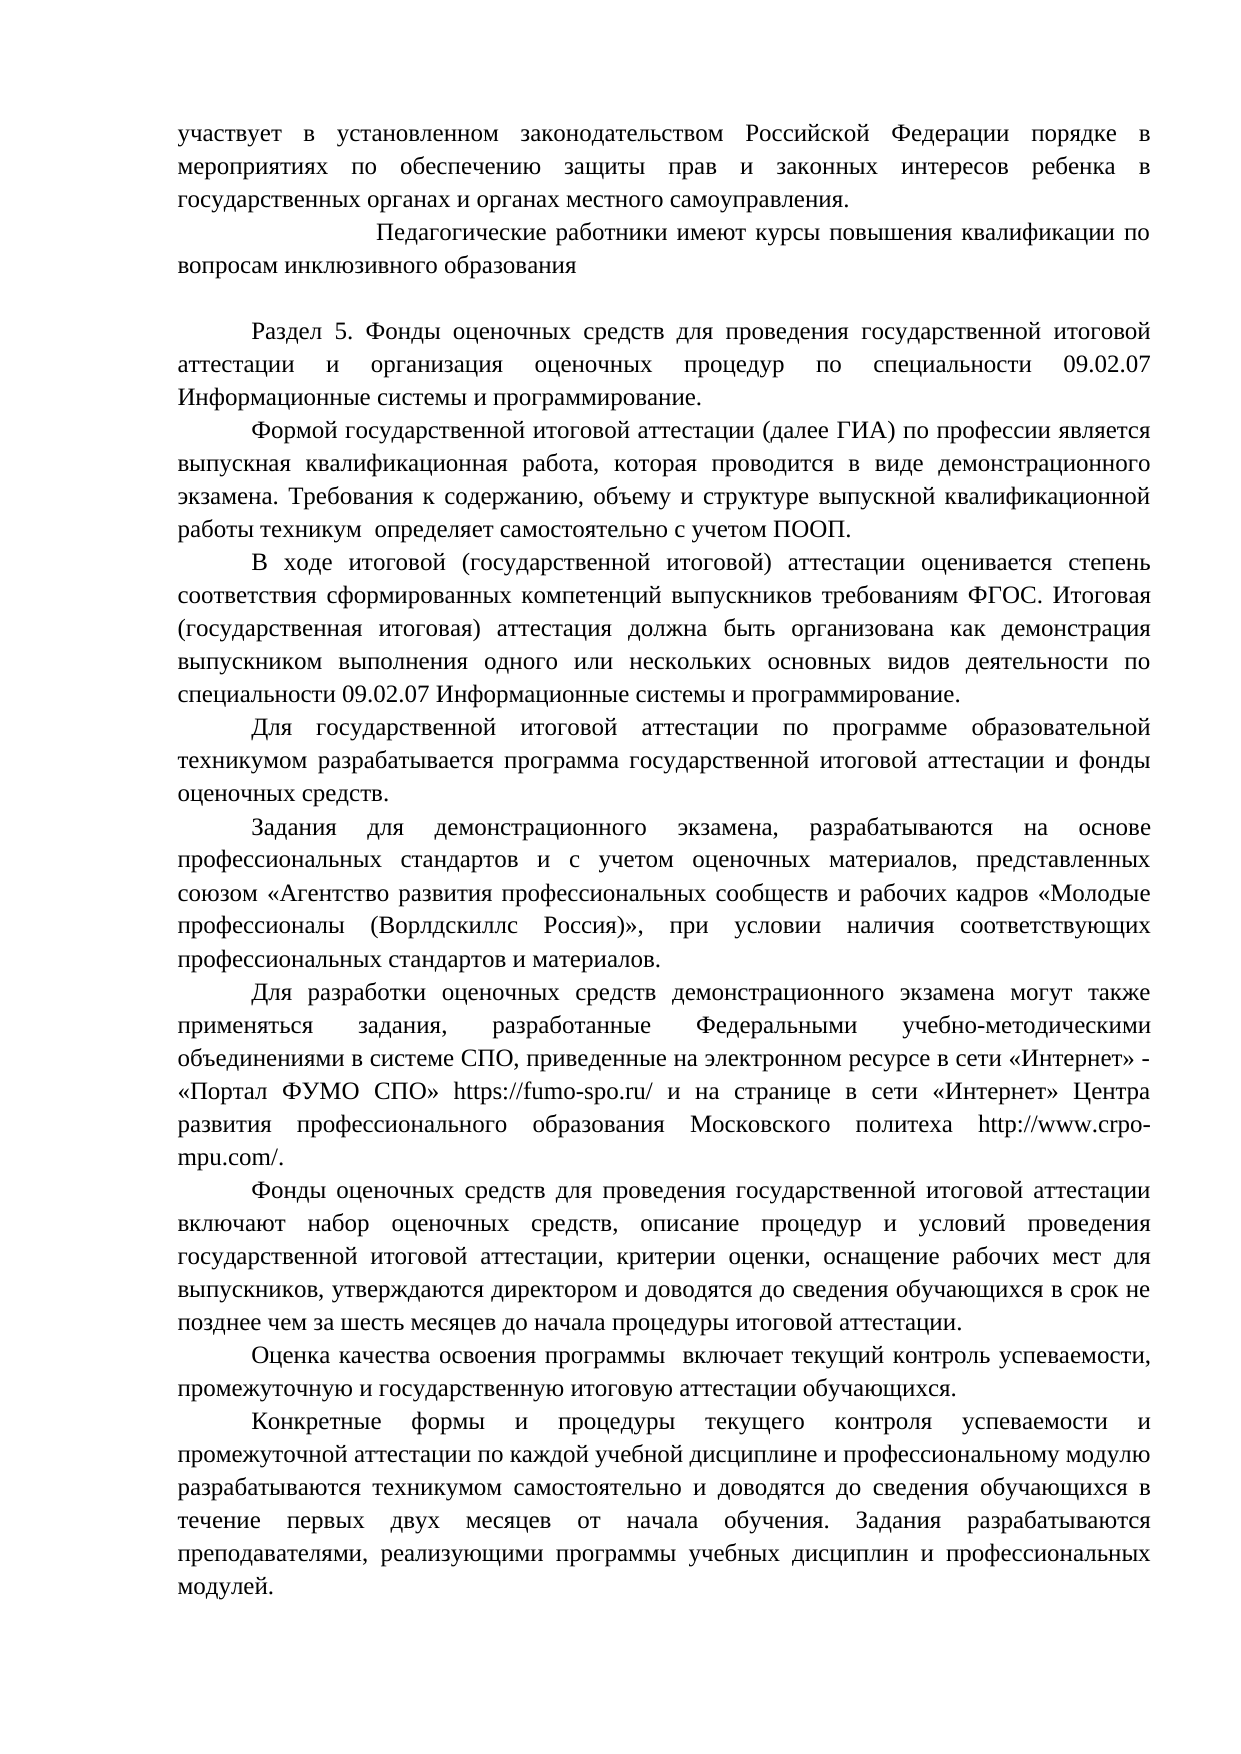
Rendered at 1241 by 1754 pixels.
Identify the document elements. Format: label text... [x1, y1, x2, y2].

text Фонды оценочных средств для проведения государственной итоговой аттестации включают набор оценочных средств, описание процедур и условий проведения государственной итоговой аттестации, критерии оценки, оснащение рабочих мест для выпускников, утверждаются директором и доводятся до сведения обучающихся в срок не позднее чем за шесть месяцев до начала процедуры итоговой аттестации. [177, 1175, 1152, 1336]
text Формой государственной итоговой аттестации (далее ГИА) по профессии является выпускная квалификационная работа, которая проводится в виде демонстрационного экзамена. Требования к содержанию, объему и структуре выпускной квалификационной работы техникум определяет самостоятельно с учетом ПООП. [177, 415, 1152, 543]
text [177, 118, 1152, 213]
text Задания для демонстрационного экзамена, разрабатываются на основе профессиональных стандартов и с учетом оценочных материалов, представленных союзом «Агентство развития профессиональных сообществ и рабочих кадров «Молодые профессионалы (Ворлдскиллс Россия)», при условии наличия соответствующих профессиональных стандартов и материалов. [177, 812, 1152, 972]
text Для разработки оценочных средств демонстрационного экзамена могут также применяться задания, разработанные Федеральными учебно-методическими объединениями в системе СПО, приведенные на электронном ресурсе в сети «Интернет» - «Портал ФУМО СПО» https://fumo-spo.ru/ и на странице в сети «Интернет» Центра развития профессионального образования Московского политеха http://www.crpo-mpu.com/. [177, 977, 1152, 1171]
text Раздел 5. Фонды оценочных средств для проведения государственной итоговой аттестации и организация оценочных процедур по специальности 09.02.07 Информационные системы и программирование. [177, 316, 1152, 411]
text В ходе итоговой (государственной итоговой) аттестации оценивается степень соответствия сформированных компетенций выпускников требованиям ФГОС. Итоговая (государственная итоговая) аттестация должна быть организована как демонстрация выпускником выполнения одного или нескольких основных видов деятельности по специальности 09.02.07 Информационные системы и программирование. [177, 547, 1152, 708]
text Для государственной итоговой аттестации по программе образовательной техникумом разрабатывается программа государственной итоговой аттестации и фонды оценочных средств. [177, 712, 1152, 807]
text Оценка качества освоения программы включает текущий контроль успеваемости, промежуточную и государственную итоговую аттестации обучающихся. [177, 1340, 1152, 1402]
text Конкретные формы и процедуры текущего контроля успеваемости и промежуточной аттестации по каждой учебной дисциплине и профессиональному модулю разрабатываются техникумом самостоятельно и доводятся до сведения обучающихся в течение первых двух месяцев от начала обучения. Задания разрабатываются преподавателями, реализующими программы учебных дисциплин и профессиональных модулей. [177, 1406, 1152, 1600]
text Педагогические работники имеют курсы повышения квалификации по вопросам инклюзивного образования [177, 217, 1152, 279]
